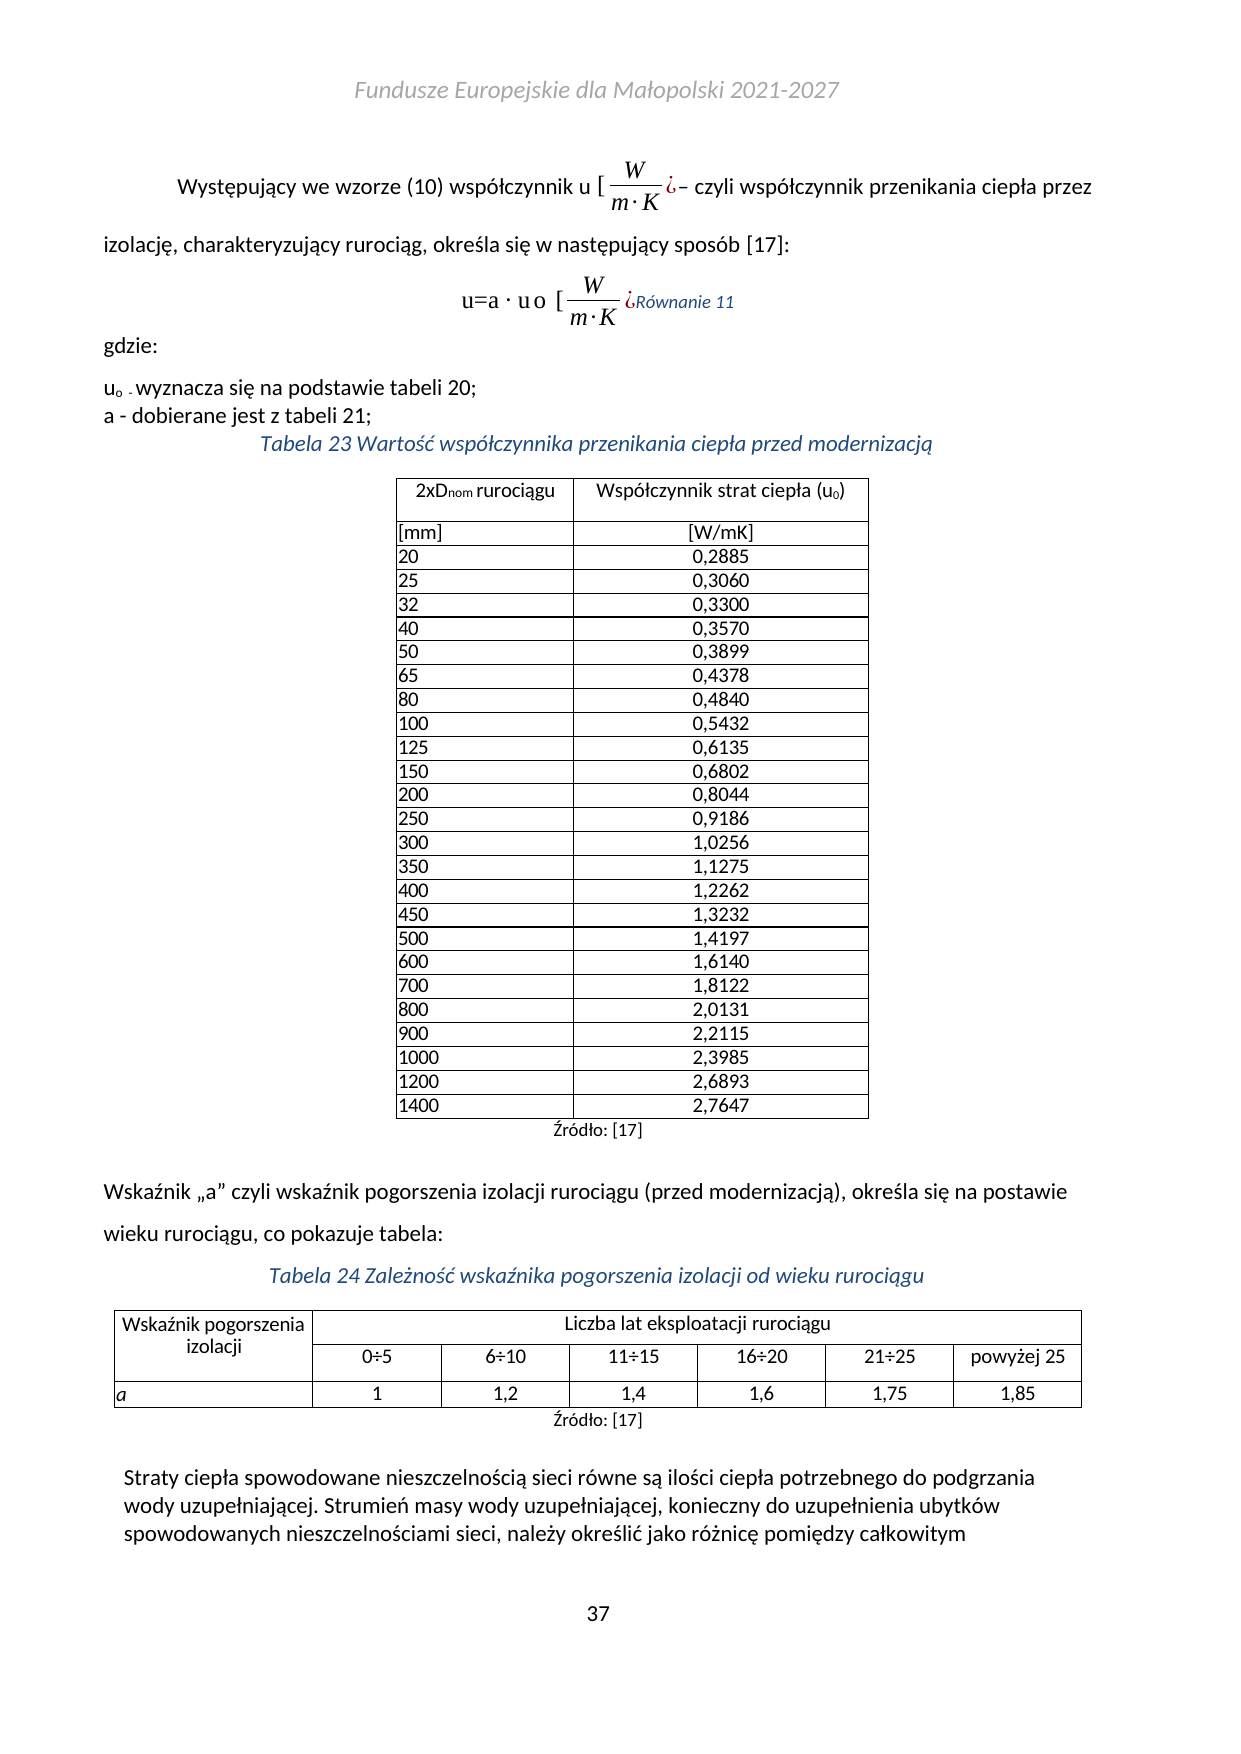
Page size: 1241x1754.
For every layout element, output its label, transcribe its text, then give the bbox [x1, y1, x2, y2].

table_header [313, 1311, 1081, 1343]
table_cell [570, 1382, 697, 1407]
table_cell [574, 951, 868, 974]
text Wskaźnik „a” czyli wskaźnik pogorszenia izolacji rurociągu (przed modernizacją), określa się na postawie wieku rurociągu, co pokazuje tabela: [103, 1177, 1092, 1247]
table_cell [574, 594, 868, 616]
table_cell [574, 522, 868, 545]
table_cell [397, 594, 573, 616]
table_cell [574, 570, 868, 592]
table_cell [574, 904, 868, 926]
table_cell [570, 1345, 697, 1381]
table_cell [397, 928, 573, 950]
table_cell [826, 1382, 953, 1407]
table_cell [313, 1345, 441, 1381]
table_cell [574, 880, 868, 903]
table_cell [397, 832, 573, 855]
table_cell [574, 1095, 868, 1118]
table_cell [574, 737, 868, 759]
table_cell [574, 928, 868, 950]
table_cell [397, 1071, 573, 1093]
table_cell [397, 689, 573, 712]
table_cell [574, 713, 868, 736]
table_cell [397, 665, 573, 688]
text Tabela 24 Zależność wskaźnika pogorszenia izolacji od wieku rurociągu [103, 1261, 1092, 1289]
text Występujący we wzorze (10) współczynnik u – czyli współczynnik przenikania ciepła przez izolację, charakteryzujący rurociąg, określa się w następujący sposób: [103, 157, 1092, 258]
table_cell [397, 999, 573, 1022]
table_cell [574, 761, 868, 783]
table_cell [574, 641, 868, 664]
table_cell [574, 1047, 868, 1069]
text uo - wyznacza się na podstawie tabeli 20; [103, 373, 1092, 401]
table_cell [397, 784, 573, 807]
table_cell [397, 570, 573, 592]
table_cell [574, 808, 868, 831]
text gdzie: [103, 331, 1092, 359]
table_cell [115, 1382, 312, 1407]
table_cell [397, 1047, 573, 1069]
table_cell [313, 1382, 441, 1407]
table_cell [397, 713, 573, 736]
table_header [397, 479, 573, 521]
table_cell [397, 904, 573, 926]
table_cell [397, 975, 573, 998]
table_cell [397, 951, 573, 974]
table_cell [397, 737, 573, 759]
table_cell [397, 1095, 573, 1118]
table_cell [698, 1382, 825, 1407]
text a - dobierane jest z tabeli 21; [103, 401, 1092, 429]
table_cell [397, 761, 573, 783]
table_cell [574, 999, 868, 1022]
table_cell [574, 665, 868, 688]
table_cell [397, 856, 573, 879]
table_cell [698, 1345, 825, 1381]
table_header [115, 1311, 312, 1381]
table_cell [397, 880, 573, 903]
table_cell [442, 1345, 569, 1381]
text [124, 1463, 1042, 1548]
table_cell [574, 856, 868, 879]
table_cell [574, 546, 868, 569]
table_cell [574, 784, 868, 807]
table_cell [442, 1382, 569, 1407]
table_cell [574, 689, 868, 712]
text Źródło: [103, 1408, 1092, 1431]
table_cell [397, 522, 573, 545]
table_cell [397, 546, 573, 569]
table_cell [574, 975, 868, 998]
text Tabela 23 Wartość współczynnika przenikania ciepła przed modernizacją [103, 429, 1092, 457]
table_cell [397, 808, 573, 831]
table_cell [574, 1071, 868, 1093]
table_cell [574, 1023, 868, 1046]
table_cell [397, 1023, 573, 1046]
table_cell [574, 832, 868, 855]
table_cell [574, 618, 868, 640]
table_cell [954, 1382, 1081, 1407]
text Równanie 11 [103, 272, 1092, 331]
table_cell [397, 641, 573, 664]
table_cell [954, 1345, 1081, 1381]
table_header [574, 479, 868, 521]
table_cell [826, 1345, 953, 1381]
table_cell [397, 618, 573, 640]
text Źródło: [103, 1119, 1092, 1142]
